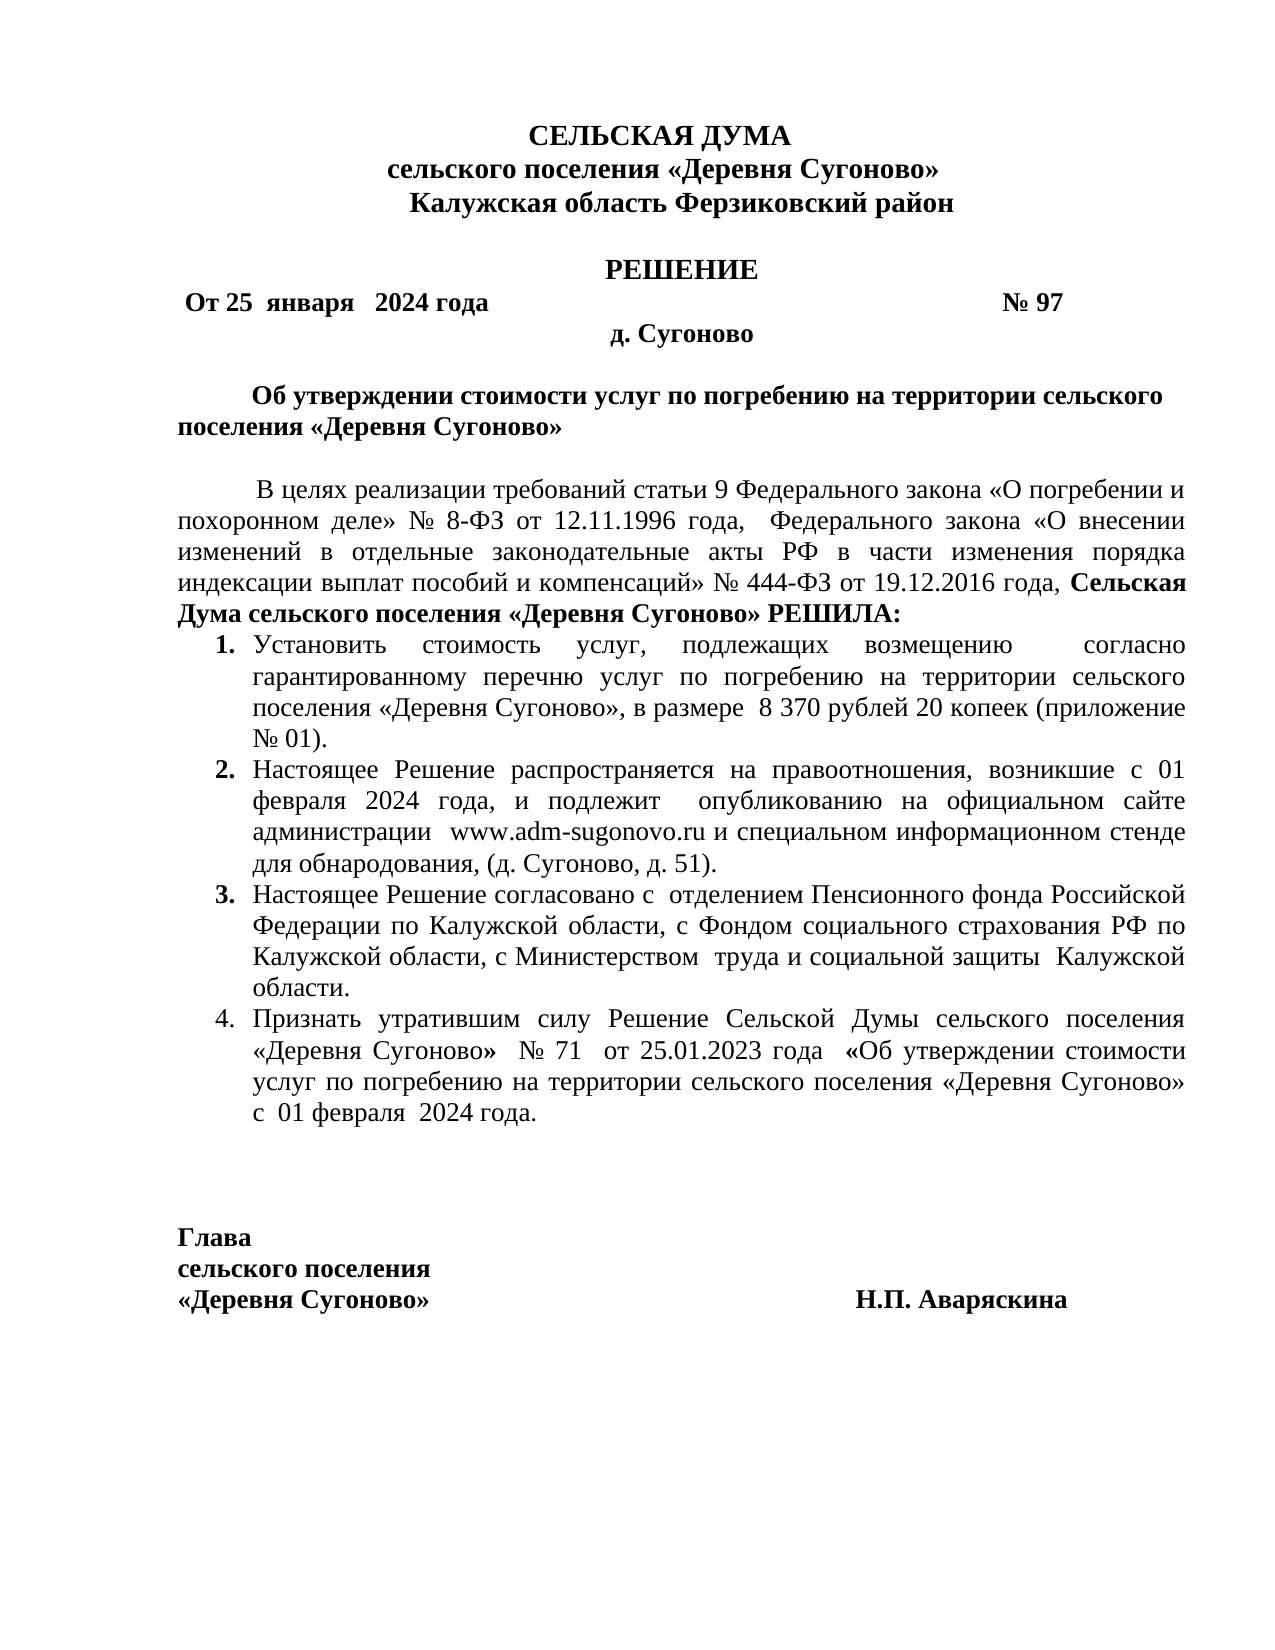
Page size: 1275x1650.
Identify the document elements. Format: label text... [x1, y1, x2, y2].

text «Деревня Сугоново» Н.П. Аваряскина [177, 1283, 1186, 1314]
text д. Сугоново [177, 317, 1186, 348]
list Признать утратившим силу Решение Сельской Думы сельского поселения «Деревня Сугоново» № 71 от 25.01.2023 года «Об утверждении стоимости услуг по погребению на территории сельского поселения «Деревня Сугоново» с 01 февраля 2024 года. [215, 1003, 1186, 1127]
text Глава [177, 1221, 1186, 1252]
text сельского поселения «Деревня Сугоново» [177, 152, 1186, 185]
text СЕЛЬСКАЯ ДУМА [103, 118, 1216, 152]
list Установить стоимость услуг, подлежащих возмещению согласно гарантированному перечню услуг по погребению на территории сельского поселения «Деревня Сугоново», в размере 8 370 рублей 20 копеек (приложение № 01). [215, 628, 1186, 753]
text РЕШЕНИЕ [177, 252, 1186, 286]
text Калужская область Ферзиковский район [177, 185, 1186, 219]
text В целях реализации требований статьи 9 Федерального закона «О погребении и похоронном деле» № 8-ФЗ от 12.11.1996 года, Федерального закона «О внесении изменений в отдельные законодательные акты РФ в части изменения порядка индексации выплат пособий и компенсаций» № 444-ФЗ от 19.12.2016 года, Сельская Дума сельского поселения «Деревня Сугоново» РЕШИЛА: [177, 473, 1186, 628]
list Настоящее Решение согласовано с отделением Пенсионного фонда Российской Федерации по Калужской области, с Фондом социального страхования РФ по Калужской области, с Министерством труда и социальной защиты Калужской области. [215, 878, 1186, 1003]
text Об утверждении стоимости услуг по погребению на территории сельского поселения «Деревня Сугоново» [177, 379, 1186, 442]
text сельского поселения [177, 1252, 1186, 1283]
text От 25 января 2024 года № 97 [177, 286, 1186, 317]
list Настоящее Решение распространяется на правоотношения, возникшие с 01 февраля 2024 года, и подлежит опубликованию на официальном сайте администрации www.adm-sugonovo.ru и специальном информационном стенде для обнародования, (д. Сугоново, д. 51). [215, 753, 1186, 878]
